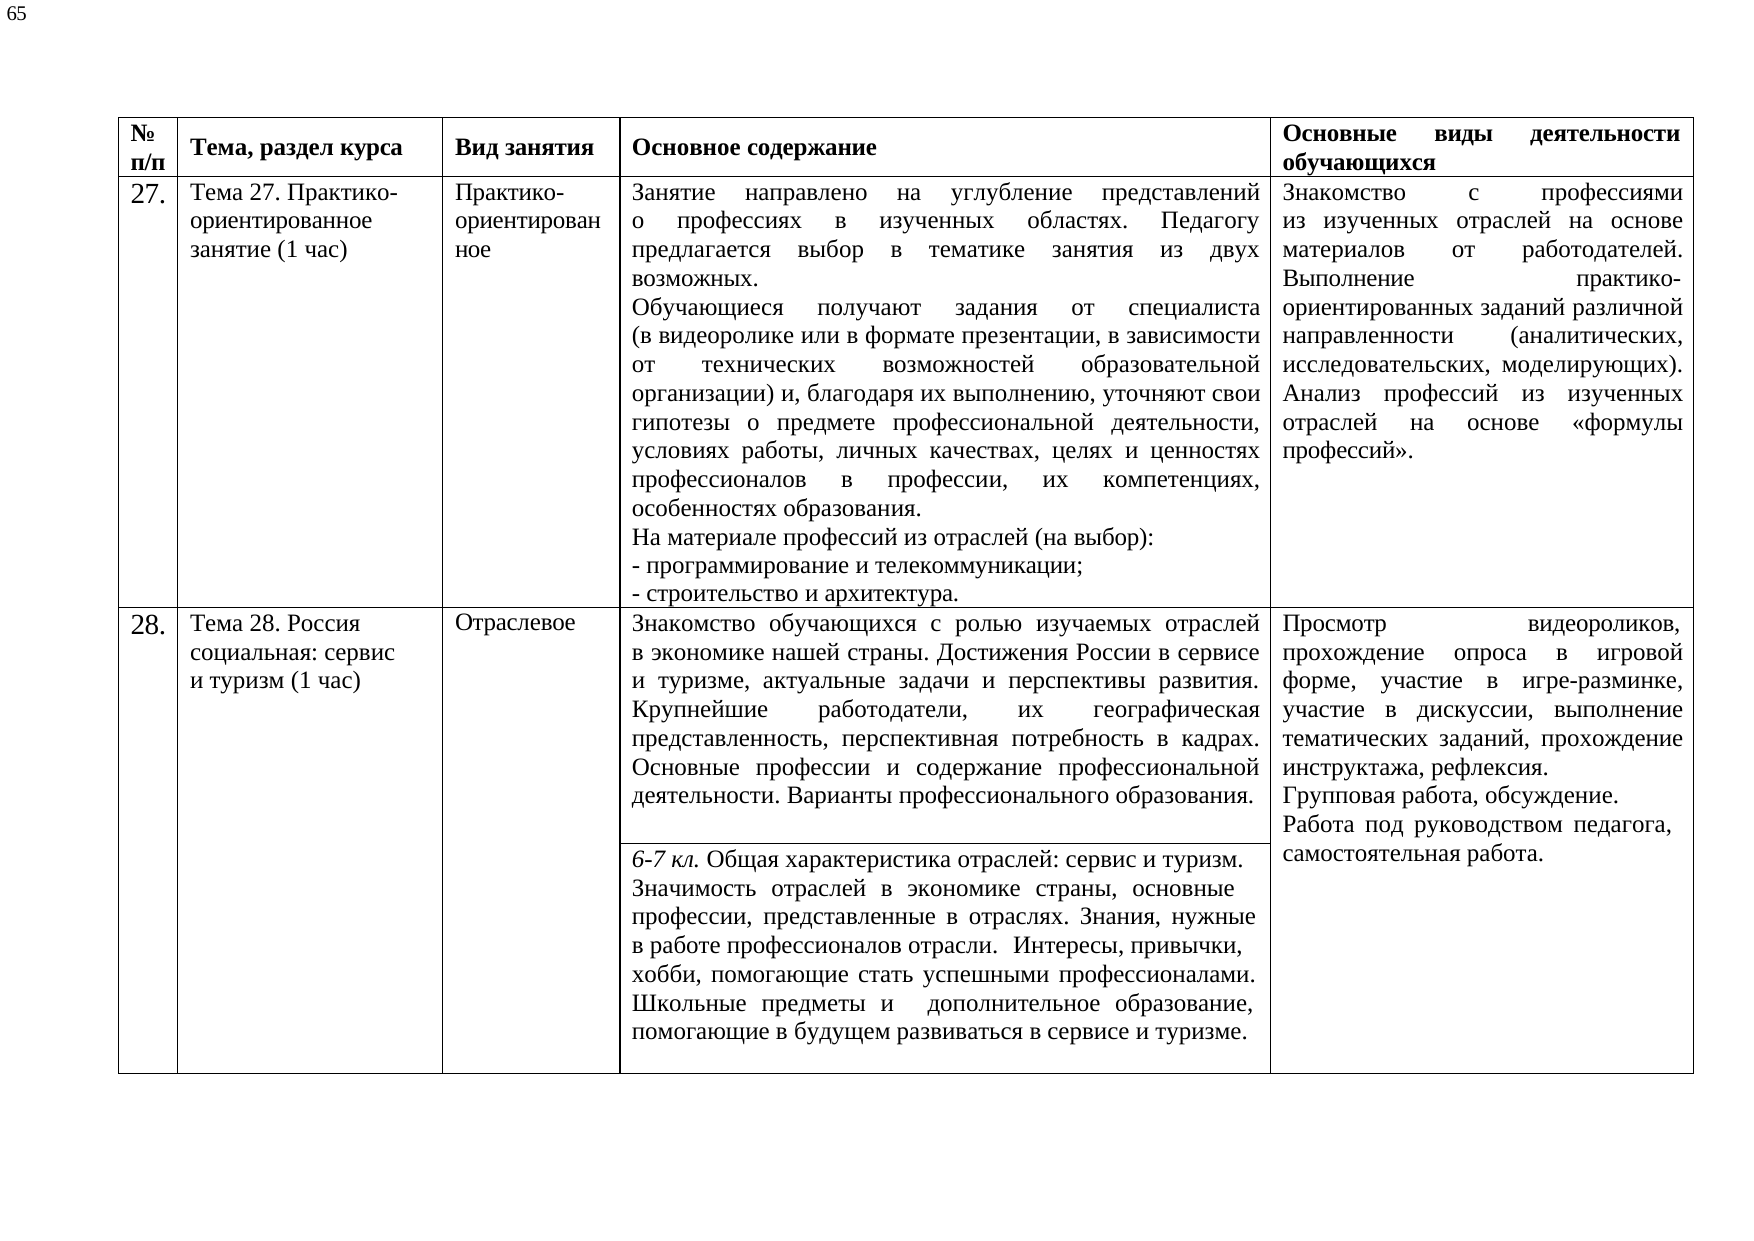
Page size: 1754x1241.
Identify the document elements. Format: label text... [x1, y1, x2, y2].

table_cell Знакомство обучающихся с ролью изучаемых отраслей в экономике нашей страны. Достижения России в сервисе и туризме, актуальные задачи и перспективы развития. Крупнейшие работодатели, их географическая представленность, перспективная потребность в кадрах. Основные профессии и содержание профессиональной деятельности. Варианты профессионального образования. [621, 608, 1270, 843]
table_header Вид занятия [443, 118, 619, 176]
table_cell Занятие направлено на углубление представлений о профессиях в изученных областях. Педагогу предлагается выбор в тематике занятия из двух возможных. Обучающиеся получают задания от специалиста (в видеоролике или в формате презентации, в зависимости от технических возможностей образовательной организации) и, благодаря их выполнению, уточняют свои гипотезы о предмете профессиональной деятельности, условиях работы, личных качествах, целях и ценностях профессионалов в профессии, их компетенциях, особенностях образования. На материале профессий из отраслей (на выбор): программирование и телекоммуникации; строительство и архитектура. [621, 177, 1270, 607]
table_cell Тема 27. Практико- ориентированное занятие (1 час) [178, 177, 442, 607]
table_header Тема, раздел курса [178, 118, 442, 176]
table_cell Отраслевое [443, 608, 619, 1073]
table_cell Практико- ориентирован ное [443, 177, 619, 607]
table_cell Знакомство с профессиями из изученных отраслей на основе материалов от работодателей. Выполнение практико- ориентированных заданий различной направленности (аналитических, исследовательских, моделирующих). Анализ профессий из изученных отраслей на основе «формулы профессий». [1271, 177, 1693, 607]
table_header Основные виды деятельности обучающихся [1271, 118, 1693, 176]
table_header № п/п [119, 118, 177, 176]
table_cell 6-7 кл. Общая характеристика отраслей: сервис и туризм. Значимость отраслей в экономике страны, основные профессии, представленные в отраслях. Знания, нужные в работе профессионалов отрасли. Интересы, привычки, хобби, помогающие стать успешными профессионалами. Школьные предметы и дополнительное образование, помогающие в будущем развиваться в сервисе и туризме. [621, 844, 1270, 1073]
table_cell 28. [119, 608, 177, 1073]
table_cell Тема 28. Россия социальная: сервис и туризм (1 час) [178, 608, 442, 1073]
table_cell 27. [119, 177, 177, 607]
table_header Основное содержание [621, 118, 1270, 176]
table_cell Просмотр видеороликов, прохождение опроса в игровой форме, участие в игре-разминке, участие в дискуссии, выполнение тематических заданий, прохождение инструктажа, рефлексия. Групповая работа, обсуждение. Работа под руководством педагога, самостоятельная работа. [1271, 608, 1693, 1073]
